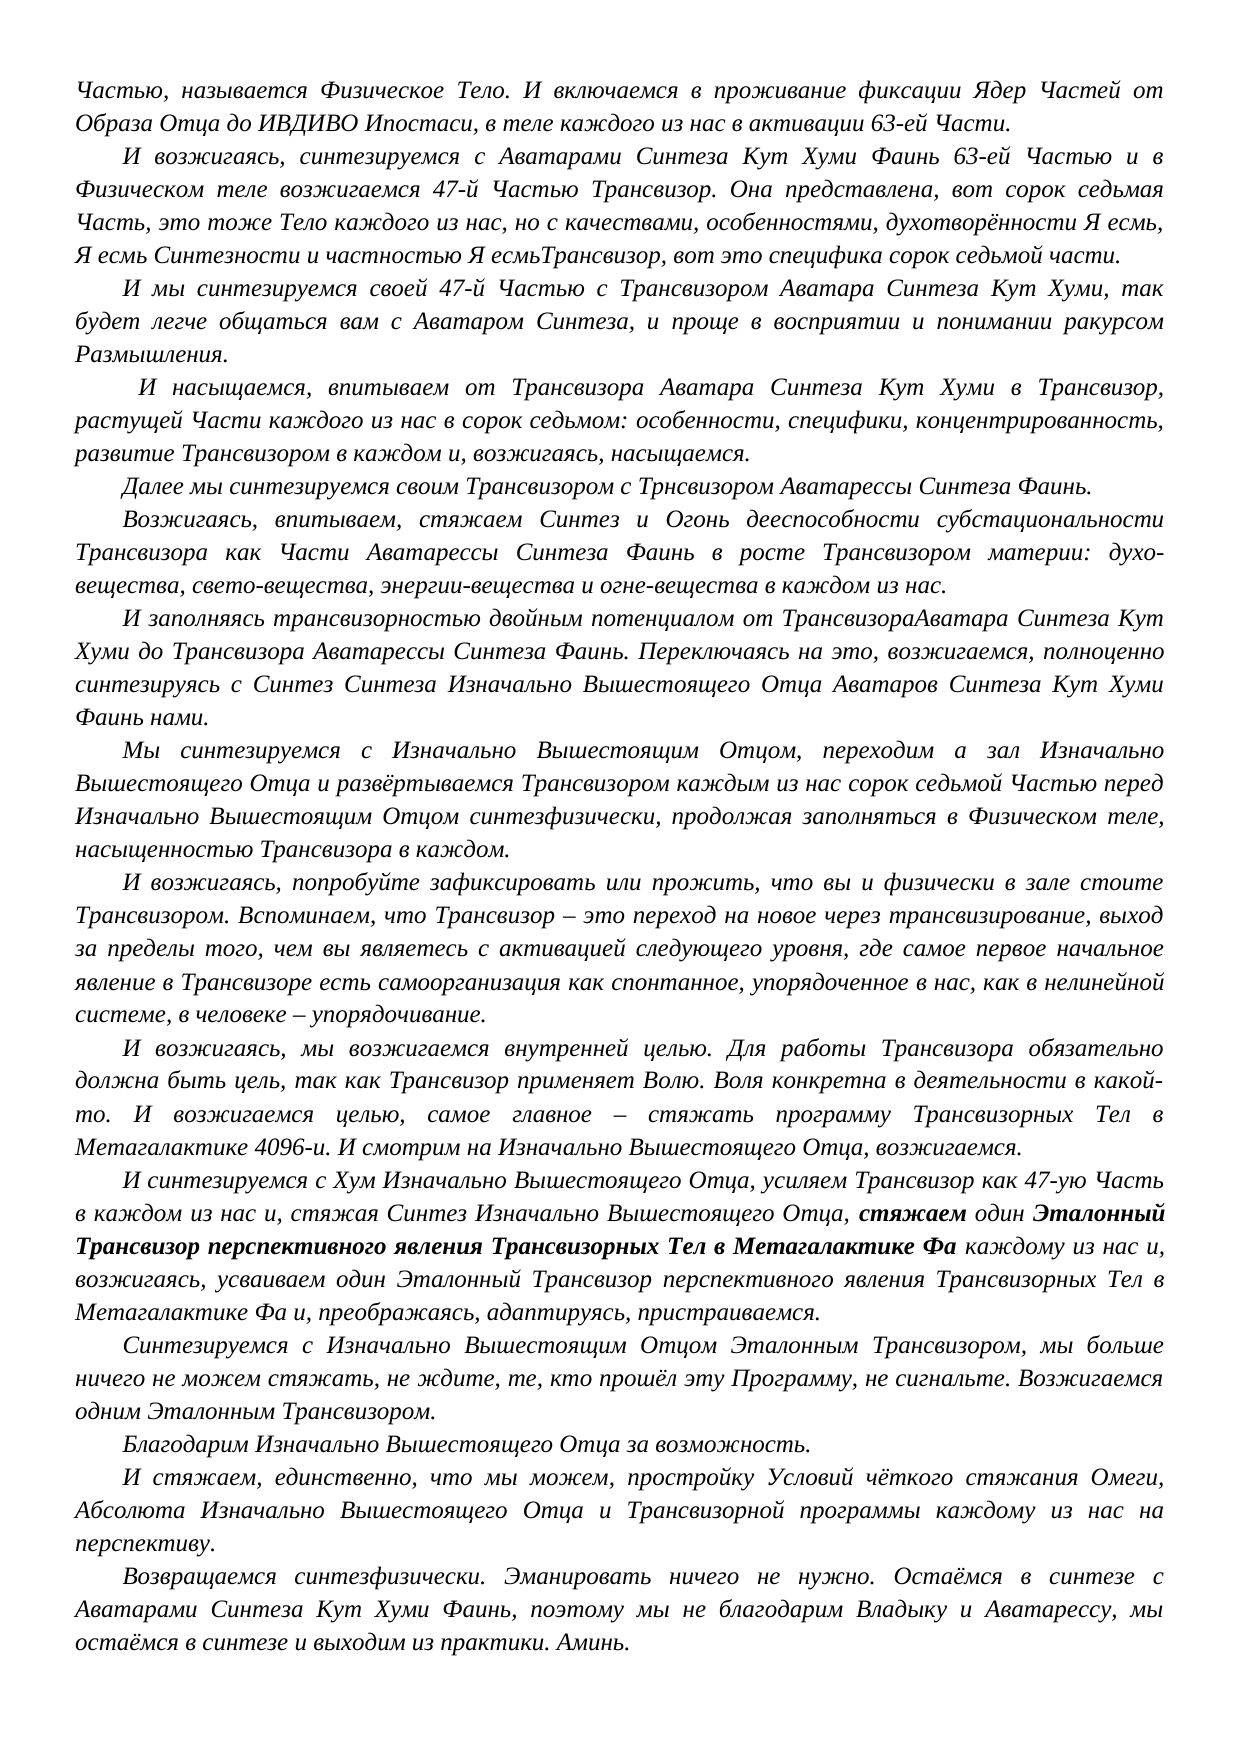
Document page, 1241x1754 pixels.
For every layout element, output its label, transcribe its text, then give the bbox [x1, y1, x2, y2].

text И возжигаясь, мы возжигаемся внутренней целью. Для работы Трансвизора обязательно должна быть цель, так как Трансвизор применяет Волю. Воля конкретна в деятельности в какой-то. И возжигаемся целью, самое главное – стяжать программу Трансвизорных Тел в Метагалактике 4096-и. И смотрим на Изначально Вышестоящего Отца, возжигаемся. [75, 1033, 1165, 1160]
text И насыщаемся, впитываем от Трансвизора Аватара Синтеза Кут Хуми в Трансвизор, растущей Части каждого из нас в сорок седьмом: особенности, специфики, концентрированность, развитие Трансвизором в каждом и, возжигаясь, насыщаемся. [75, 372, 1165, 467]
text И возжигаясь, синтезируемся с Аватарами Синтеза Кут Хуми Фаинь 63-ей Частью и в Физическом теле возжигаемся 47-й Частью Трансвизор. Она представлена, вот сорок седьмая Часть, это тоже Тело каждого из нас, но с качествами, особенностями, духотворённости Я есмь, Я есмь Синтезности и частностью Я есмьТрансвизор, вот это специфика сорок седьмой части. [75, 141, 1165, 269]
text И возжигаясь, попробуйте зафиксировать или прожить, что вы и физически в зале стоите Трансвизором. Вспоминаем, что Трансвизор – это переход на новое через трансвизирование, выход за пределы того, чем вы являетесь с активацией следующего уровня, где самое первое начальное явление в Трансвизоре есть самоорганизация как спонтанное, упорядоченное в нас, как в нелинейной системе, в человеке – упорядочивание. [75, 867, 1165, 1028]
text Благодарим Изначально Вышестоящего Отца за возможность. [75, 1429, 1165, 1458]
text И синтезируемся с Хум Изначально Вышестоящего Отца, усиляем Трансвизор как 47-ую Часть в каждом из нас и, стяжая Синтез Изначально Вышестоящего Отца, стяжаем один Эталонный Трансвизор перспективного явления Трансвизорных Тел в Метагалактике Фа каждому из нас и, возжигаясь, усваиваем один Эталонный Трансвизор перспективного явления Трансвизорных Тел в Метагалактике Фа и, преображаясь, адаптируясь, пристраиваемся. [75, 1165, 1165, 1326]
text Мы синтезируемся с Изначально Вышестоящим Отцом, переходим а зал Изначально Вышестоящего Отца и развёртываемся Трансвизором каждым из нас сорок седьмой Частью перед Изначально Вышестоящим Отцом синтезфизически, продолжая заполняться в Физическом теле, насыщенностью Трансвизора в каждом. [75, 735, 1165, 863]
text Возвращаемся синтезфизически. Эманировать ничего не нужно. Остаёмся в синтезе с Аватарами Синтеза Кут Хуми Фаинь, поэтому мы не благодарим Владыку и Аватарессу, мы остаёмся в синтезе и выходим из практики. Аминь. [75, 1561, 1165, 1656]
text И заполняясь трансвизорностью двойным потенциалом от ТрансвизораАватара Синтеза Кут Хуми до Трансвизора Аватарессы Синтеза Фаинь. Переключаясь на это, возжигаемся, полноценно синтезируясь с Синтез Синтеза Изначально Вышестоящего Отца Аватаров Синтеза Кут Хуми Фаинь нами. [75, 603, 1165, 731]
text И стяжаем, единственно, что мы можем, простройку Условий чёткого стяжания Омеги, Абсолюта Изначально Вышестоящего Отца и Трансвизорной программы каждому из нас на перспективу. [75, 1462, 1165, 1557]
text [75, 75, 1165, 137]
text Далее мы синтезируемся своим Трансвизором с Трнсвизором Аватарессы Синтеза Фаинь. [75, 471, 1165, 500]
text И мы синтезируемся своей 47-й Частью с Трансвизором Аватара Синтеза Кут Хуми, так будет легче общаться вам с Аватаром Синтеза, и проще в восприятии и понимании ракурсом Размышления. [75, 273, 1165, 368]
text Возжигаясь, впитываем, стяжаем Синтез и Огонь дееспособности субстациональности Трансвизора как Части Аватарессы Синтеза Фаинь в росте Трансвизором материи: духо-вещества, свето-вещества, энергии-вещества и огне-вещества в каждом из нас. [75, 504, 1165, 599]
text Синтезируемся с Изначально Вышестоящим Отцом Эталонным Трансвизором, мы больше ничего не можем стяжать, не ждите, те, кто прошёл эту Программу, не сигнальте. Возжигаемся одним Эталонным Трансвизором. [75, 1330, 1165, 1424]
